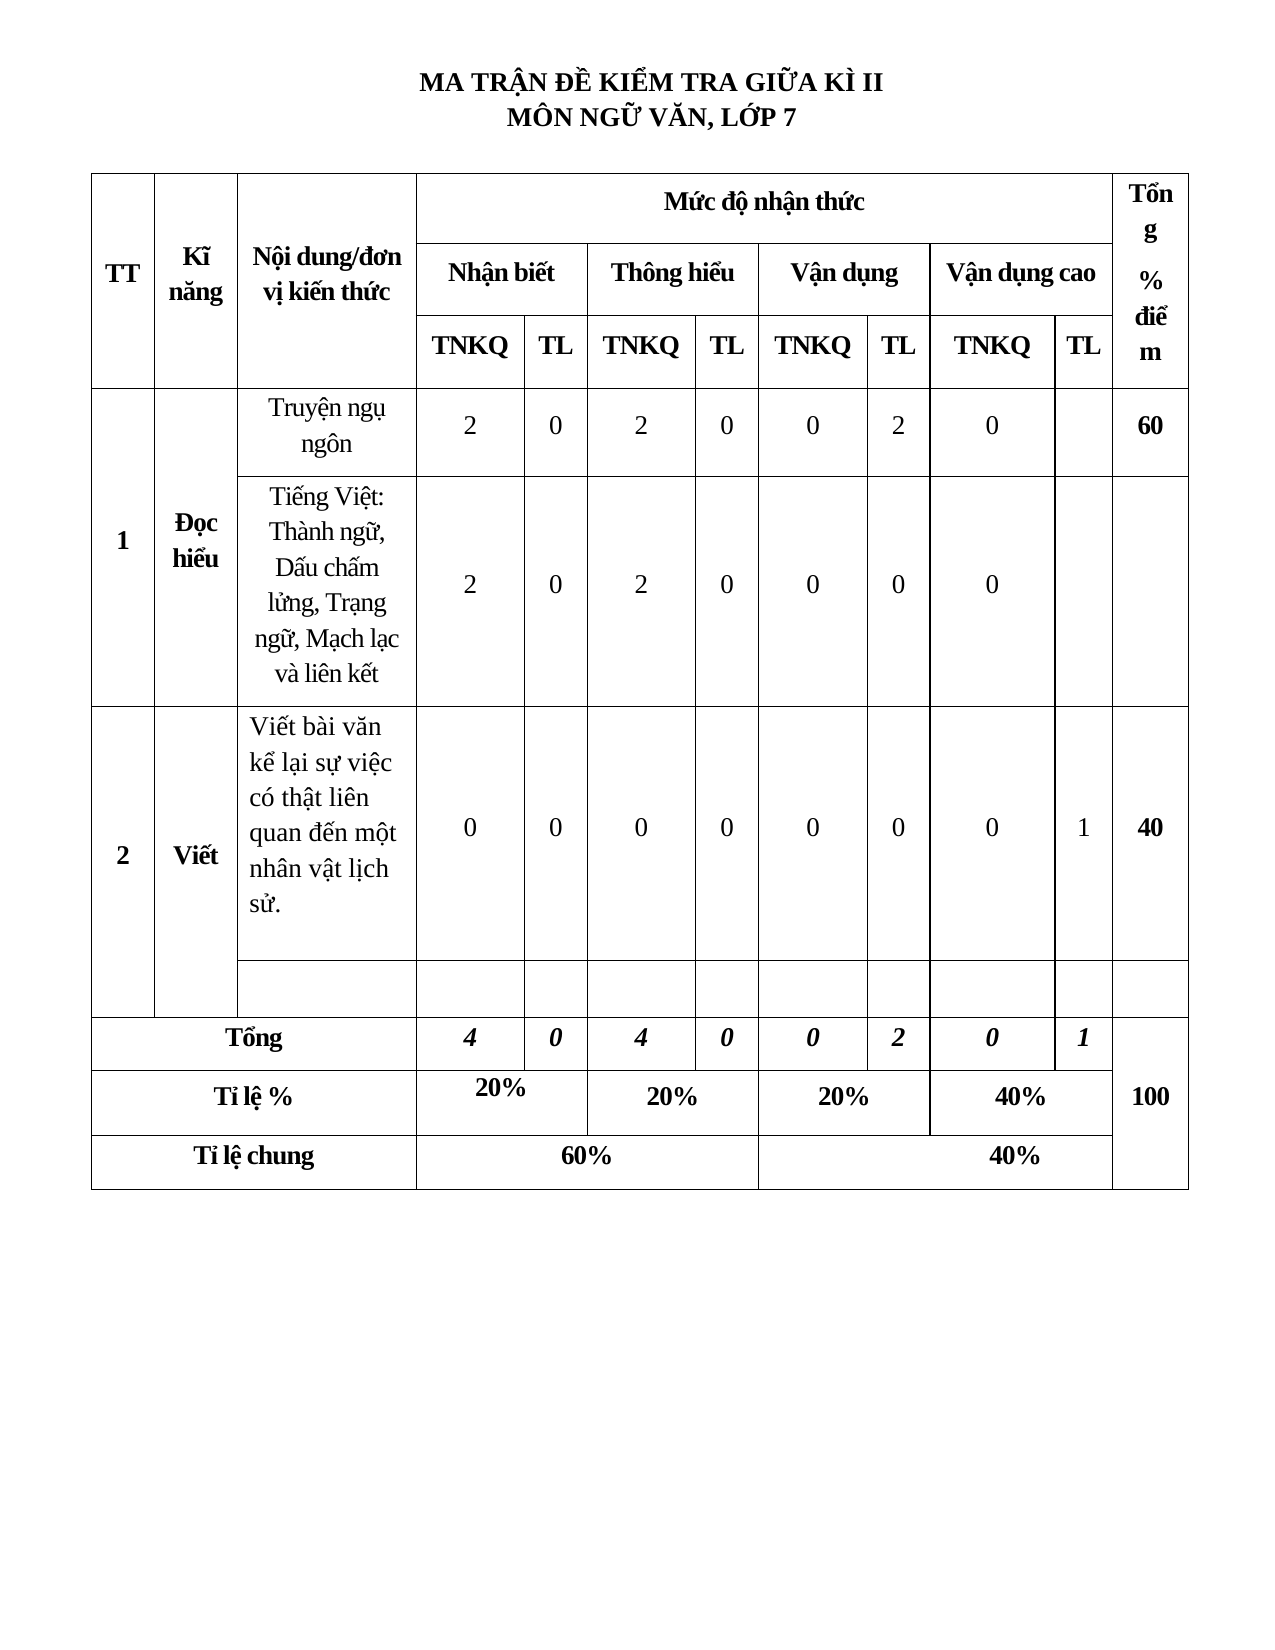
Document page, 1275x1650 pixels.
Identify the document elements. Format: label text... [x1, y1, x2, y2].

table_cell Truyện ngụ ngôn [238, 389, 416, 476]
table_cell Vận dụng cao [931, 244, 1112, 315]
table_cell 4 [417, 1018, 524, 1070]
table_cell 0 [696, 707, 758, 960]
table_cell 40% [759, 1136, 1112, 1188]
table_cell TL [1056, 316, 1112, 387]
table_cell 20% [759, 1071, 929, 1135]
table_cell 60% [417, 1136, 758, 1188]
table_cell Tổng [92, 1018, 416, 1070]
table_header Mức độ nhận thức [417, 174, 1112, 243]
table_cell Tỉ lệ % [92, 1071, 416, 1135]
table_cell 0 [759, 389, 867, 476]
table_cell 0 [759, 477, 867, 706]
text MA TRẬN ĐỀ KIỂM TRA GIỮA KÌ II [103, 66, 1200, 97]
table_cell 2 [588, 389, 695, 476]
table_cell 0 [759, 1018, 867, 1070]
table_cell TNKQ [417, 316, 524, 387]
table_cell [1056, 961, 1112, 1017]
table_cell 40% [931, 1071, 1112, 1135]
table_cell 0 [525, 389, 587, 476]
table_cell TL [696, 316, 758, 387]
table_cell 0 [525, 707, 587, 960]
table_cell [759, 961, 867, 1017]
table_cell Thông hiểu [588, 244, 758, 315]
table_cell TNKQ [931, 316, 1054, 387]
table_cell 0 [525, 1018, 587, 1070]
table_cell 0 [931, 389, 1054, 476]
table_cell [1056, 389, 1112, 476]
table_cell 20% [417, 1071, 587, 1135]
table_cell [1113, 477, 1188, 706]
table_cell [931, 961, 1054, 1017]
table_cell 0 [931, 707, 1054, 960]
table_cell [588, 961, 695, 1017]
table_header Nội dung/đơn vị kiến thức [238, 174, 416, 387]
table_cell TL [868, 316, 929, 387]
text MÔN NGỮ VĂN, LỚP 7 [103, 101, 1200, 132]
table_cell 2 [588, 477, 695, 706]
table_cell Viết [155, 707, 237, 1017]
table_cell 0 [868, 477, 929, 706]
table_cell TL [525, 316, 587, 387]
table_cell 1 [92, 389, 154, 706]
table_cell 2 [868, 389, 929, 476]
table_cell TNKQ [588, 316, 695, 387]
table_cell [1056, 477, 1112, 706]
table_cell 0 [525, 477, 587, 706]
table_cell [696, 961, 758, 1017]
table_cell 1 [1056, 707, 1112, 960]
table_cell [238, 961, 416, 1017]
table_cell 0 [931, 1018, 1054, 1070]
table_cell 1 [1056, 1018, 1112, 1070]
table_cell [1113, 961, 1188, 1017]
table_cell [868, 961, 929, 1017]
table_cell 20% [588, 1071, 758, 1135]
table_cell 0 [696, 389, 758, 476]
table_cell 0 [588, 707, 695, 960]
table_cell 0 [759, 707, 867, 960]
table_cell 0 [417, 707, 524, 960]
table_cell 60 [1113, 389, 1188, 476]
table_cell [525, 961, 587, 1017]
table_cell 2 [92, 707, 154, 1017]
table_cell Vận dụng [759, 244, 929, 315]
table_header Kĩ năng [155, 174, 237, 387]
table_cell 2 [417, 477, 524, 706]
table_cell 40 [1113, 707, 1188, 960]
table_cell Tỉ lệ chung [92, 1136, 416, 1188]
table_cell 0 [868, 707, 929, 960]
table_cell Tiếng Việt: Thành ngữ, Dấu chấm lửng, Trạng ngữ, Mạch lạc và liên kết [238, 477, 416, 706]
table_cell TNKQ [759, 316, 867, 387]
table_cell 0 [696, 1018, 758, 1070]
table_cell 0 [696, 477, 758, 706]
table_cell 4 [588, 1018, 695, 1070]
table_cell Đọc hiểu [155, 389, 237, 706]
table_cell [417, 961, 524, 1017]
table_cell Nhận biết [417, 244, 587, 315]
table_header Tổng % điểm [1113, 174, 1188, 387]
table_cell Viết bài văn kể lại sự việc có thật liên quan đến một nhân vật lịch sử. [238, 707, 416, 960]
table_cell 100 [1113, 1018, 1188, 1188]
table_header TT [92, 174, 154, 387]
table_cell 2 [417, 389, 524, 476]
table_cell 0 [931, 477, 1054, 706]
table_cell 2 [868, 1018, 929, 1070]
